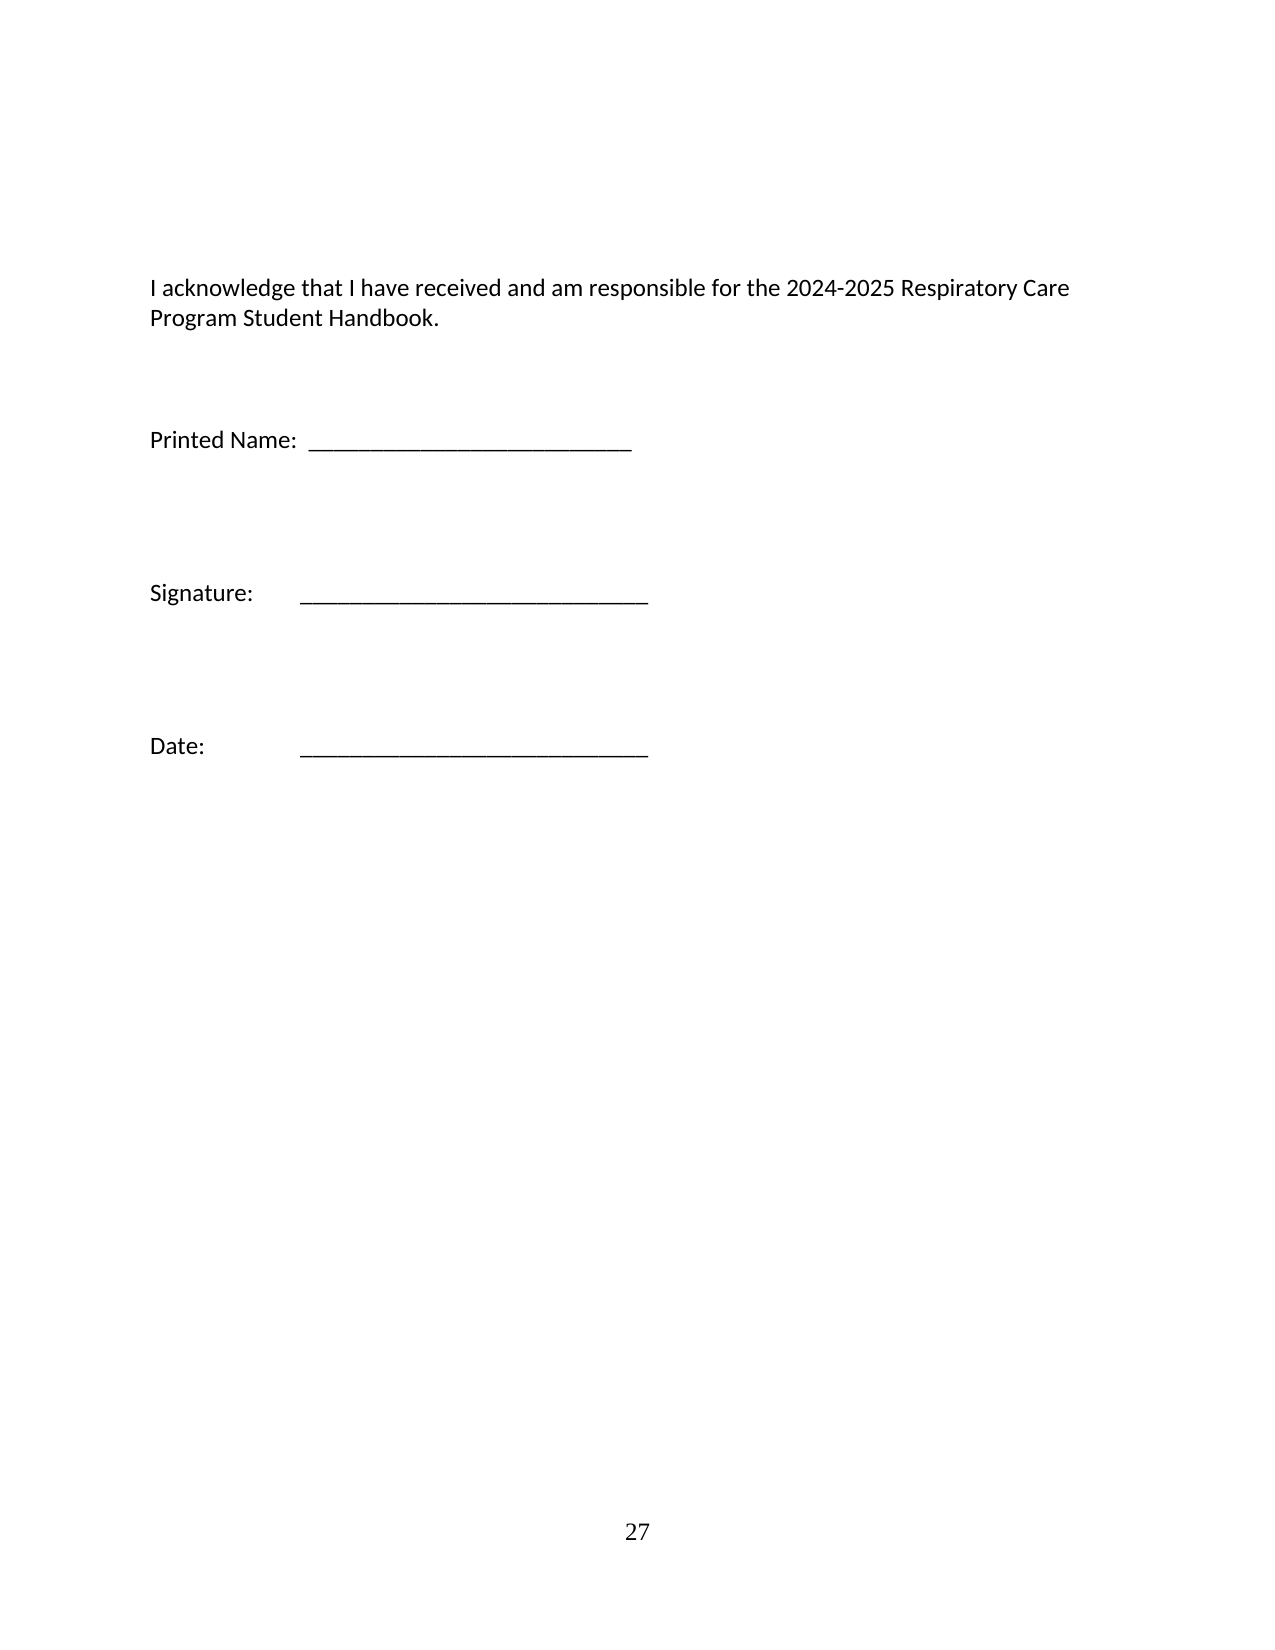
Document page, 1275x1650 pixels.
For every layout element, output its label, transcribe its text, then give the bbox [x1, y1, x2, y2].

text Printed Name: __________________________ [150, 425, 1125, 455]
text Date: ____________________________ [150, 730, 1125, 760]
text Signature: ____________________________ [150, 577, 1125, 608]
text I acknowledge that I have received and am responsible for the 2024-2025 Respiratory Care Program Student Handbook. [150, 272, 1125, 333]
